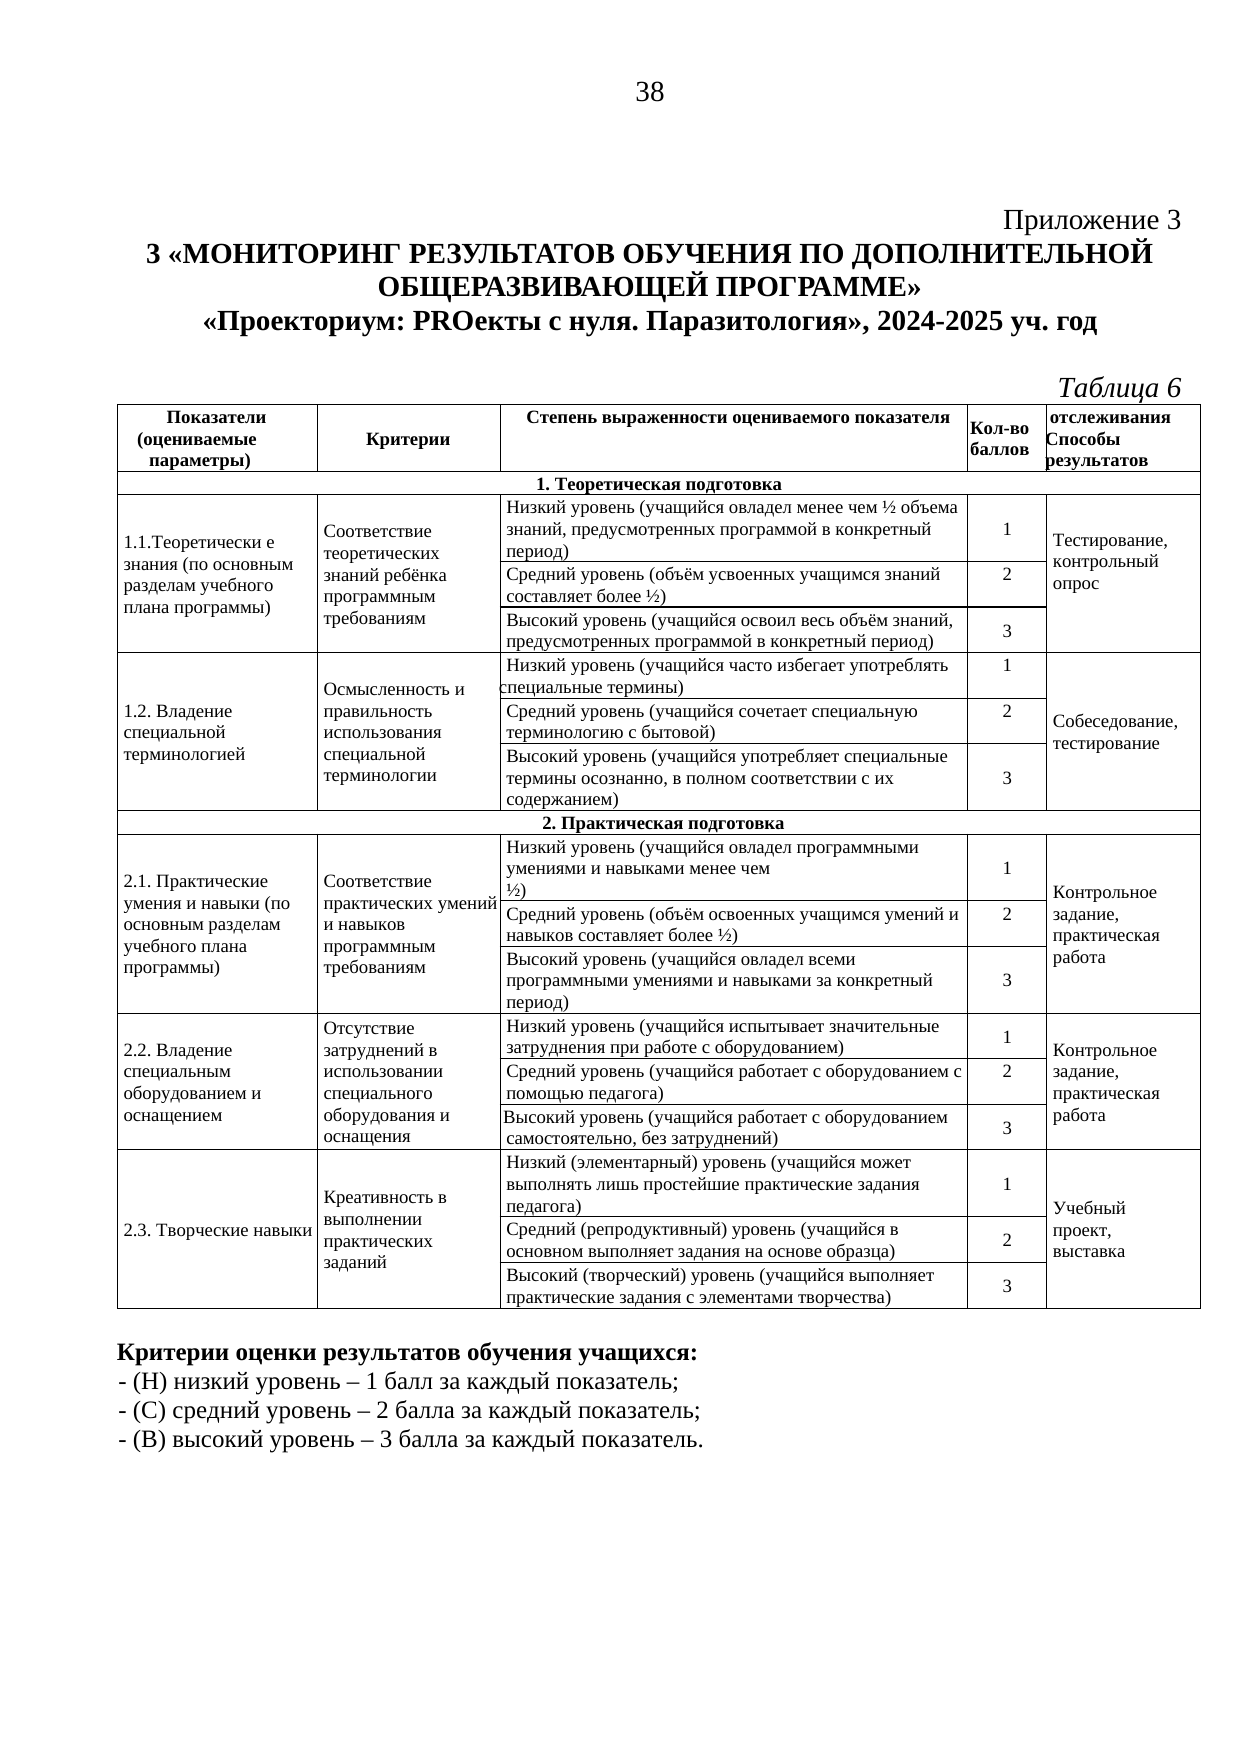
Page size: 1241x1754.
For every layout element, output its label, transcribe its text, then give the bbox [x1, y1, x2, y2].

table_header Кол-во баллов [968, 405, 1046, 471]
table_cell 3 [968, 744, 1046, 810]
table_header отслеживания Способы результатов [1047, 405, 1200, 471]
table_cell 2 [968, 562, 1046, 606]
table_cell Низкий уровень (учащийся испытывает значительные затруднения при работе с оборудованием) [501, 1014, 967, 1058]
table_cell Средний уровень (объём освоенных учащимся умений и навыков составляет более ½) [501, 901, 967, 946]
table_cell Соответствие теоретических знаний ребёнка программным требованиям [318, 495, 500, 652]
text - (Н) низкий уровень – 1 балл за каждый показатель; [118, 1366, 785, 1395]
table_cell Собеседование, тестирование [1047, 653, 1200, 810]
table_cell Низкий уровень (учащийся овладел менее чем ½ объема знаний, предусмотренных программой в конкретный период) [501, 495, 967, 561]
table_cell 1.1.Теоретически е знания (по основным разделам учебного плана программы) [118, 495, 317, 652]
table_cell Соответствие практических умений и навыков программным требованиям [318, 835, 500, 1012]
text - (С) средний уровень – 2 балла за каждый показатель; [118, 1395, 785, 1424]
table_cell 3 [968, 608, 1046, 652]
table_cell 1 [968, 1014, 1046, 1058]
text Критерии оценки результатов обучения учащихся: [117, 1337, 1181, 1366]
table_cell 1 [968, 495, 1046, 561]
table_cell 2 [968, 1059, 1046, 1103]
table_cell Средний уровень (учащийся сочетает специальную терминологию с бытовой) [501, 699, 967, 743]
table_cell Высокий уровень (учащийся освоил весь объём знаний, предусмотренных программой в конкретный период) [501, 608, 967, 652]
text Приложение 3 [118, 202, 1181, 236]
table_cell Низкий уровень (учащийся часто избегает употреблять специальные термины) [501, 653, 967, 697]
table_cell Низкий уровень (учащийся овладел программными умениями и навыками менее чем ½) [501, 835, 967, 900]
table_cell Креативность в выполнении практических заданий [318, 1150, 500, 1308]
text Таблица 6 [126, 370, 1181, 404]
table_header Показатели (оцениваемые параметры) [118, 405, 317, 471]
subtitle «Проекториум: PROекты с нуля. Паразитология», 2024-2025 уч. год [118, 303, 1181, 337]
table_cell 2 [968, 699, 1046, 743]
table_cell Средний уровень (объём усвоенных учащимся знаний составляет более ½) [501, 562, 967, 606]
table_header Степень выраженности оцениваемого показателя [501, 405, 967, 471]
text - (В) высокий уровень – 3 балла за каждый показатель. [118, 1424, 785, 1452]
table_cell 2.3. Творческие навыки [118, 1150, 317, 1308]
table_cell Учебный проект, выставка [1047, 1150, 1200, 1308]
table_cell Контрольное задание, практическая работа [1047, 835, 1200, 1012]
table_header Критерии [318, 405, 500, 471]
subtitle 3 «МОНИТОРИНГ РЕЗУЛЬТАТОВ ОБУЧЕНИЯ ПО ДОПОЛНИТЕЛЬНОЙ ОБЩЕРАЗВИВАЮЩЕЙ ПРОГРАММЕ» [118, 236, 1181, 303]
table_cell Тестирование, контрольный опрос [1047, 495, 1200, 652]
table_cell 3 [968, 947, 1046, 1012]
table_cell Средний уровень (учащийся работает с оборудованием с помощью педагога) [501, 1059, 967, 1103]
table_cell Отсутствие затруднений в использовании специального оборудования и оснащения [318, 1014, 500, 1149]
table_cell 2 [968, 901, 1046, 946]
table_cell 1 [968, 653, 1046, 697]
table_cell 2.2. Владение специальным оборудованием и оснащением [118, 1014, 317, 1149]
table_cell 1 [968, 1150, 1046, 1216]
table_cell Осмысленность и правильность использования специальной терминологии [318, 653, 500, 810]
table_cell 3 [968, 1263, 1046, 1308]
table_cell 1. Теоретическая подготовка [118, 472, 1200, 494]
table_cell 1.2. Владение специальной терминологией [118, 653, 317, 810]
table_cell Высокий уровень (учащийся овладел всеми программными умениями и навыками за конкретный период) [501, 947, 967, 1012]
table_cell 2 [968, 1217, 1046, 1262]
table_cell Высокий уровень (учащийся употребляет специальные термины осознанно, в полном соответствии с их содержанием) [501, 744, 967, 810]
table_cell Контрольное задание, практическая работа [1047, 1014, 1200, 1149]
table_cell 2.1. Практические умения и навыки (по основным разделам учебного плана программы) [118, 835, 317, 1012]
table_cell 2. Практическая подготовка [118, 811, 1200, 833]
table_cell 1 [968, 835, 1046, 900]
table_cell Высокий (творческий) уровень (учащийся выполняет практические задания с элементами творчества) [501, 1263, 967, 1308]
table_cell Средний (репродуктивный) уровень (учащийся в основном выполняет задания на основе образца) [501, 1217, 967, 1262]
table_cell Низкий (элементарный) уровень (учащийся может выполнять лишь простейшие практические задания педагога) [501, 1150, 967, 1216]
table_cell Высокий уровень (учащийся работает с оборудованием самостоятельно, без затруднений) [501, 1105, 967, 1149]
table_cell 3 [968, 1105, 1046, 1149]
